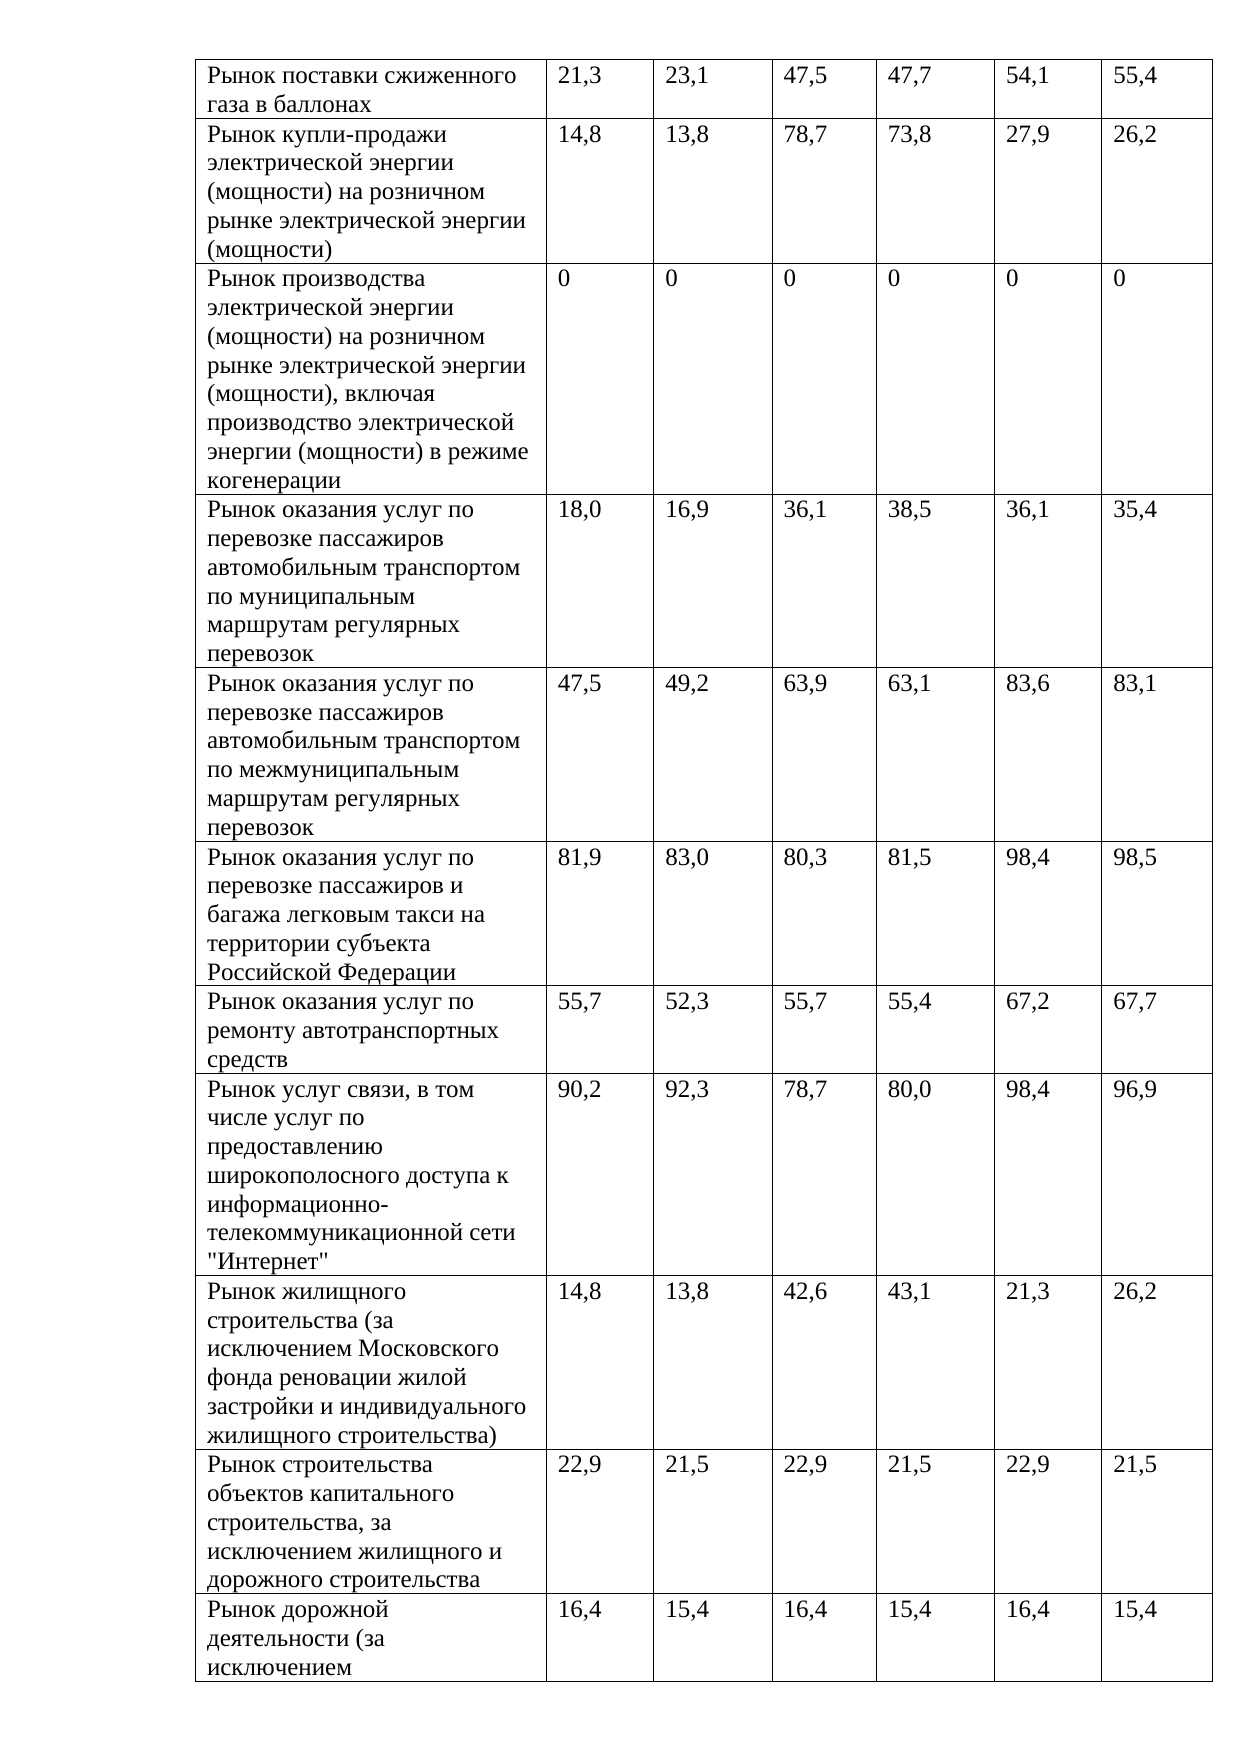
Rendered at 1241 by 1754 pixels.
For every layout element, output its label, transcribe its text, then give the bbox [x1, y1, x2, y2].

table_cell 80,0 [877, 1074, 994, 1275]
table_cell 47,5 [773, 60, 876, 118]
table_cell 36,1 [773, 495, 876, 667]
table_cell 67,2 [995, 986, 1101, 1073]
table_cell 47,7 [877, 60, 994, 118]
table_cell 98,4 [995, 842, 1101, 985]
table_cell 54,1 [995, 60, 1101, 118]
table_cell 81,9 [547, 842, 653, 985]
table_cell 52,3 [654, 986, 772, 1073]
table_cell 15,4 [654, 1594, 772, 1681]
table_cell Рынок оказания услуг по перевозке пассажиров автомобильным транспортом по межмуниципальным маршрутам регулярных перевозок [196, 668, 546, 841]
table_cell 21,3 [995, 1276, 1101, 1448]
table_cell Рынок оказания услуг по перевозке пассажиров и багажа легковым такси на территории субъекта Российской Федерации [196, 842, 546, 985]
table_cell Рынок производства электрической энергии (мощности) на розничном рынке электрической энергии (мощности), включая производство электрической энергии (мощности) в режиме когенерации [196, 264, 546, 493]
table_cell Рынок поставки сжиженного газа в баллонах [196, 60, 546, 118]
table_cell 98,5 [1102, 842, 1212, 985]
table_cell 55,4 [877, 986, 994, 1073]
table_cell Рынок оказания услуг по перевозке пассажиров автомобильным транспортом по муниципальным маршрутам регулярных перевозок [196, 495, 546, 667]
table_cell 55,7 [773, 986, 876, 1073]
table_cell 13,8 [654, 1276, 772, 1448]
table_cell 18,0 [547, 495, 653, 667]
table_cell 98,4 [995, 1074, 1101, 1275]
table_cell 0 [654, 264, 772, 493]
table_cell 90,2 [547, 1074, 653, 1275]
table_cell 16,9 [654, 495, 772, 667]
table_cell 0 [1102, 264, 1212, 493]
table_cell 27,9 [995, 119, 1101, 262]
table_cell 14,8 [547, 1276, 653, 1448]
table_cell 15,4 [1102, 1594, 1212, 1681]
table_cell 13,8 [654, 119, 772, 262]
table_cell 21,5 [654, 1450, 772, 1593]
table_cell 21,5 [1102, 1450, 1212, 1593]
table_cell Рынок строительства объектов капитального строительства, за исключением жилищного и дорожного строительства [196, 1450, 546, 1593]
table_cell 96,9 [1102, 1074, 1212, 1275]
table_cell 83,1 [1102, 668, 1212, 841]
table_cell 26,2 [1102, 1276, 1212, 1448]
table_cell 22,9 [773, 1450, 876, 1593]
table_cell 92,3 [654, 1074, 772, 1275]
table_cell 55,4 [1102, 60, 1212, 118]
table_cell 63,1 [877, 668, 994, 841]
table_cell Рынок оказания услуг по ремонту автотранспортных средств [196, 986, 546, 1073]
table_cell 80,3 [773, 842, 876, 985]
table_cell 21,5 [877, 1450, 994, 1593]
table_cell 55,7 [547, 986, 653, 1073]
table_cell 0 [547, 264, 653, 493]
table_cell Рынок купли-продажи электрической энергии (мощности) на розничном рынке электрической энергии (мощности) [196, 119, 546, 262]
table_cell 38,5 [877, 495, 994, 667]
table_cell Рынок жилищного строительства (за исключением Московского фонда реновации жилой застройки и индивидуального жилищного строительства) [196, 1276, 546, 1448]
table_cell 43,1 [877, 1276, 994, 1448]
table_cell 15,4 [877, 1594, 994, 1681]
table_cell 47,5 [547, 668, 653, 841]
table_cell 21,3 [547, 60, 653, 118]
table_cell 67,7 [1102, 986, 1212, 1073]
table_cell 83,0 [654, 842, 772, 985]
table_cell 26,2 [1102, 119, 1212, 262]
table_cell 78,7 [773, 1074, 876, 1275]
table_cell 0 [995, 264, 1101, 493]
table_cell 16,4 [547, 1594, 653, 1681]
table_cell 81,5 [877, 842, 994, 985]
table_cell 78,7 [773, 119, 876, 262]
table_cell 73,8 [877, 119, 994, 262]
table_cell 36,1 [995, 495, 1101, 667]
table_cell 42,6 [773, 1276, 876, 1448]
table_cell 49,2 [654, 668, 772, 841]
table_cell 83,6 [995, 668, 1101, 841]
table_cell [196, 1594, 546, 1681]
table_cell 0 [773, 264, 876, 493]
table_cell 14,8 [547, 119, 653, 262]
table_cell 0 [877, 264, 994, 493]
table_cell 63,9 [773, 668, 876, 841]
table_cell 16,4 [995, 1594, 1101, 1681]
table_cell 22,9 [547, 1450, 653, 1593]
table_cell Рынок услуг связи, в том числе услуг по предоставлению широкополосного доступа к информационно-телекоммуникационной сети "Интернет" [196, 1074, 546, 1275]
table_cell 35,4 [1102, 495, 1212, 667]
table_cell 23,1 [654, 60, 772, 118]
table_cell 22,9 [995, 1450, 1101, 1593]
table_cell 16,4 [773, 1594, 876, 1681]
